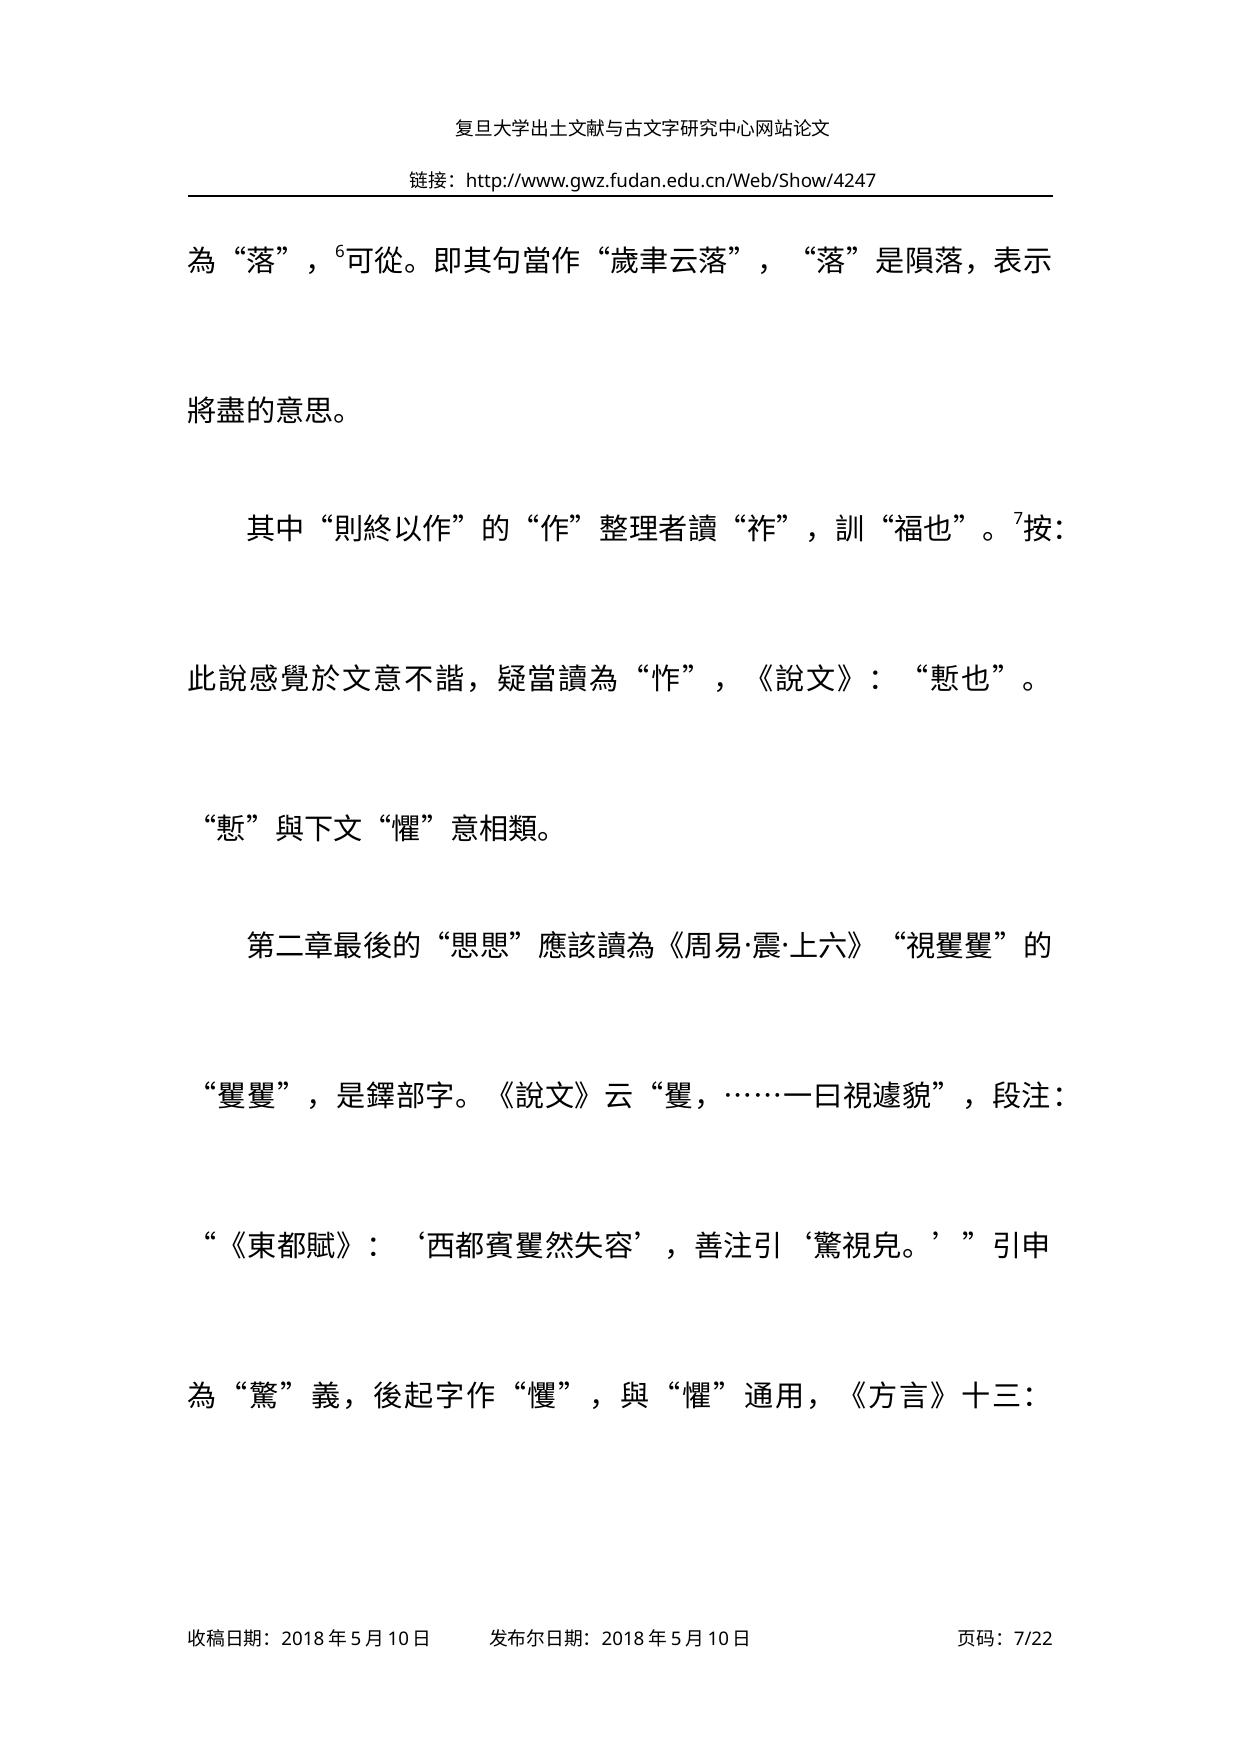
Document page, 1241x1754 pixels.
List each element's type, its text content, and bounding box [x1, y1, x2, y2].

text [187, 222, 1053, 447]
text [187, 906, 1053, 1431]
text 其中“則終以作”的“作”整理者讀“祚”，訓“福也”。按：此說感覺於文意不諧，疑當讀為“怍”，《說文》：“慙也”。“慙”與下文“懼”意相類。 [187, 489, 1053, 864]
